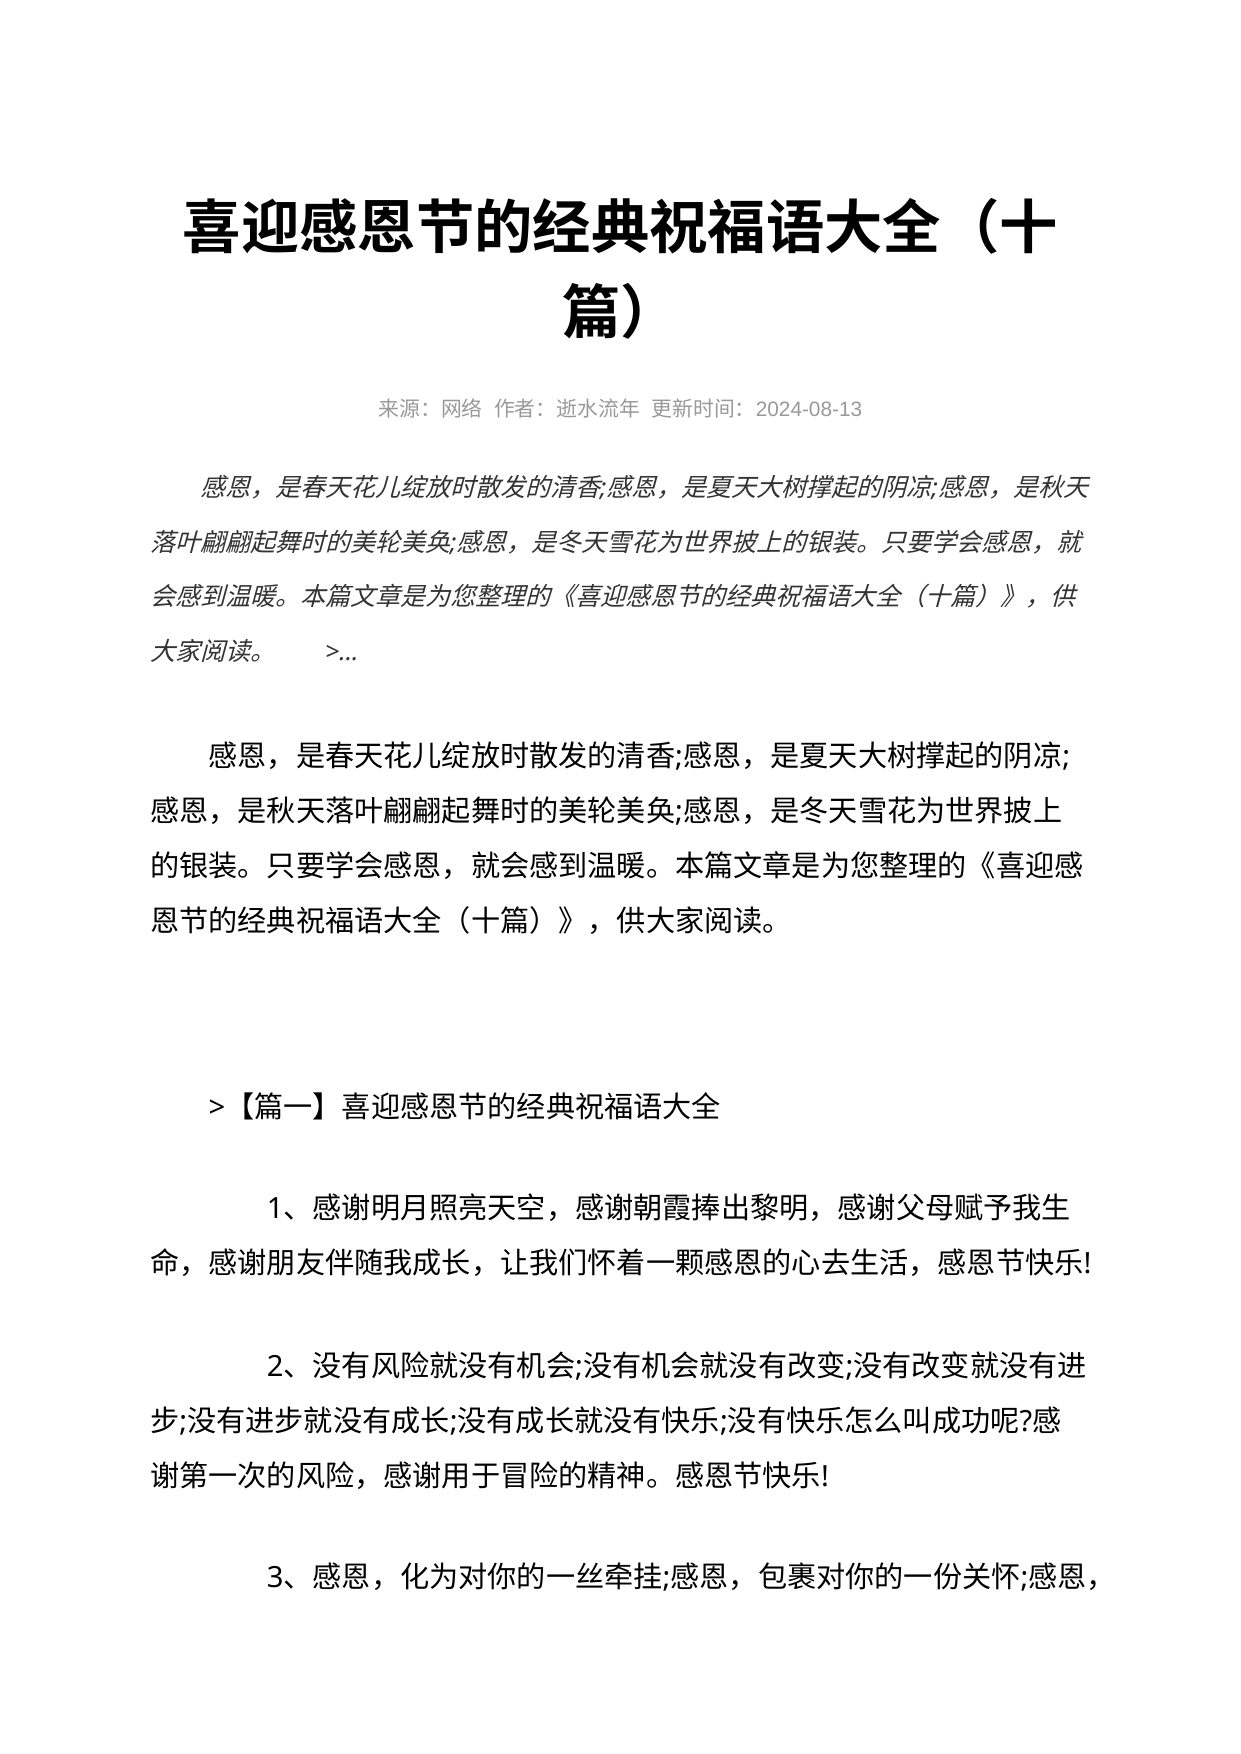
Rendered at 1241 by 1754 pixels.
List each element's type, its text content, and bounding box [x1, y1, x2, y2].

text >【篇一】喜迎感恩节的经典祝福语大全 [150, 1083, 1090, 1126]
text 1、感谢明月照亮天空，感谢朝霞捧出黎明，感谢父母赋予我生命，感谢朋友伴随我成长，让我们怀着一颗感恩的心去生活，感恩节快乐! [150, 1185, 1090, 1282]
text 感恩，是春天花儿绽放时散发的清香;感恩，是夏天大树撑起的阴凉;感恩，是秋天落叶翩翩起舞时的美轮美奂;感恩，是冬天雪花为世界披上的银装。只要学会感恩，就会感到温暖。本篇文章是为您整理的《喜迎感恩节的经典祝福语大全（十篇）》，供大家阅读。 [150, 732, 1090, 939]
text 2、没有风险就没有机会;没有机会就没有改变;没有改变就没有进步;没有进步就没有成长;没有成长就没有快乐;没有快乐怎么叫成功呢?感谢第一次的风险，感谢用于冒险的精神。感恩节快乐! [150, 1342, 1090, 1494]
text 感恩，是春天花儿绽放时散发的清香;感恩，是夏天大树撑起的阴凉;感恩，是秋天落叶翩翩起舞时的美轮美奂;感恩，是冬天雪花为世界披上的银装。只要学会感恩，就会感到温暖。本篇文章是为您整理的《喜迎感恩节的经典祝福语大全（十篇）》，供大家阅读。 >... [150, 468, 1090, 667]
text 来源：网络 作者：逝水流年 更新时间：2024-08-13 [150, 397, 1090, 421]
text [150, 1554, 1090, 1596]
subtitle 喜迎感恩节的经典祝福语大全（十篇） [150, 181, 1090, 350]
